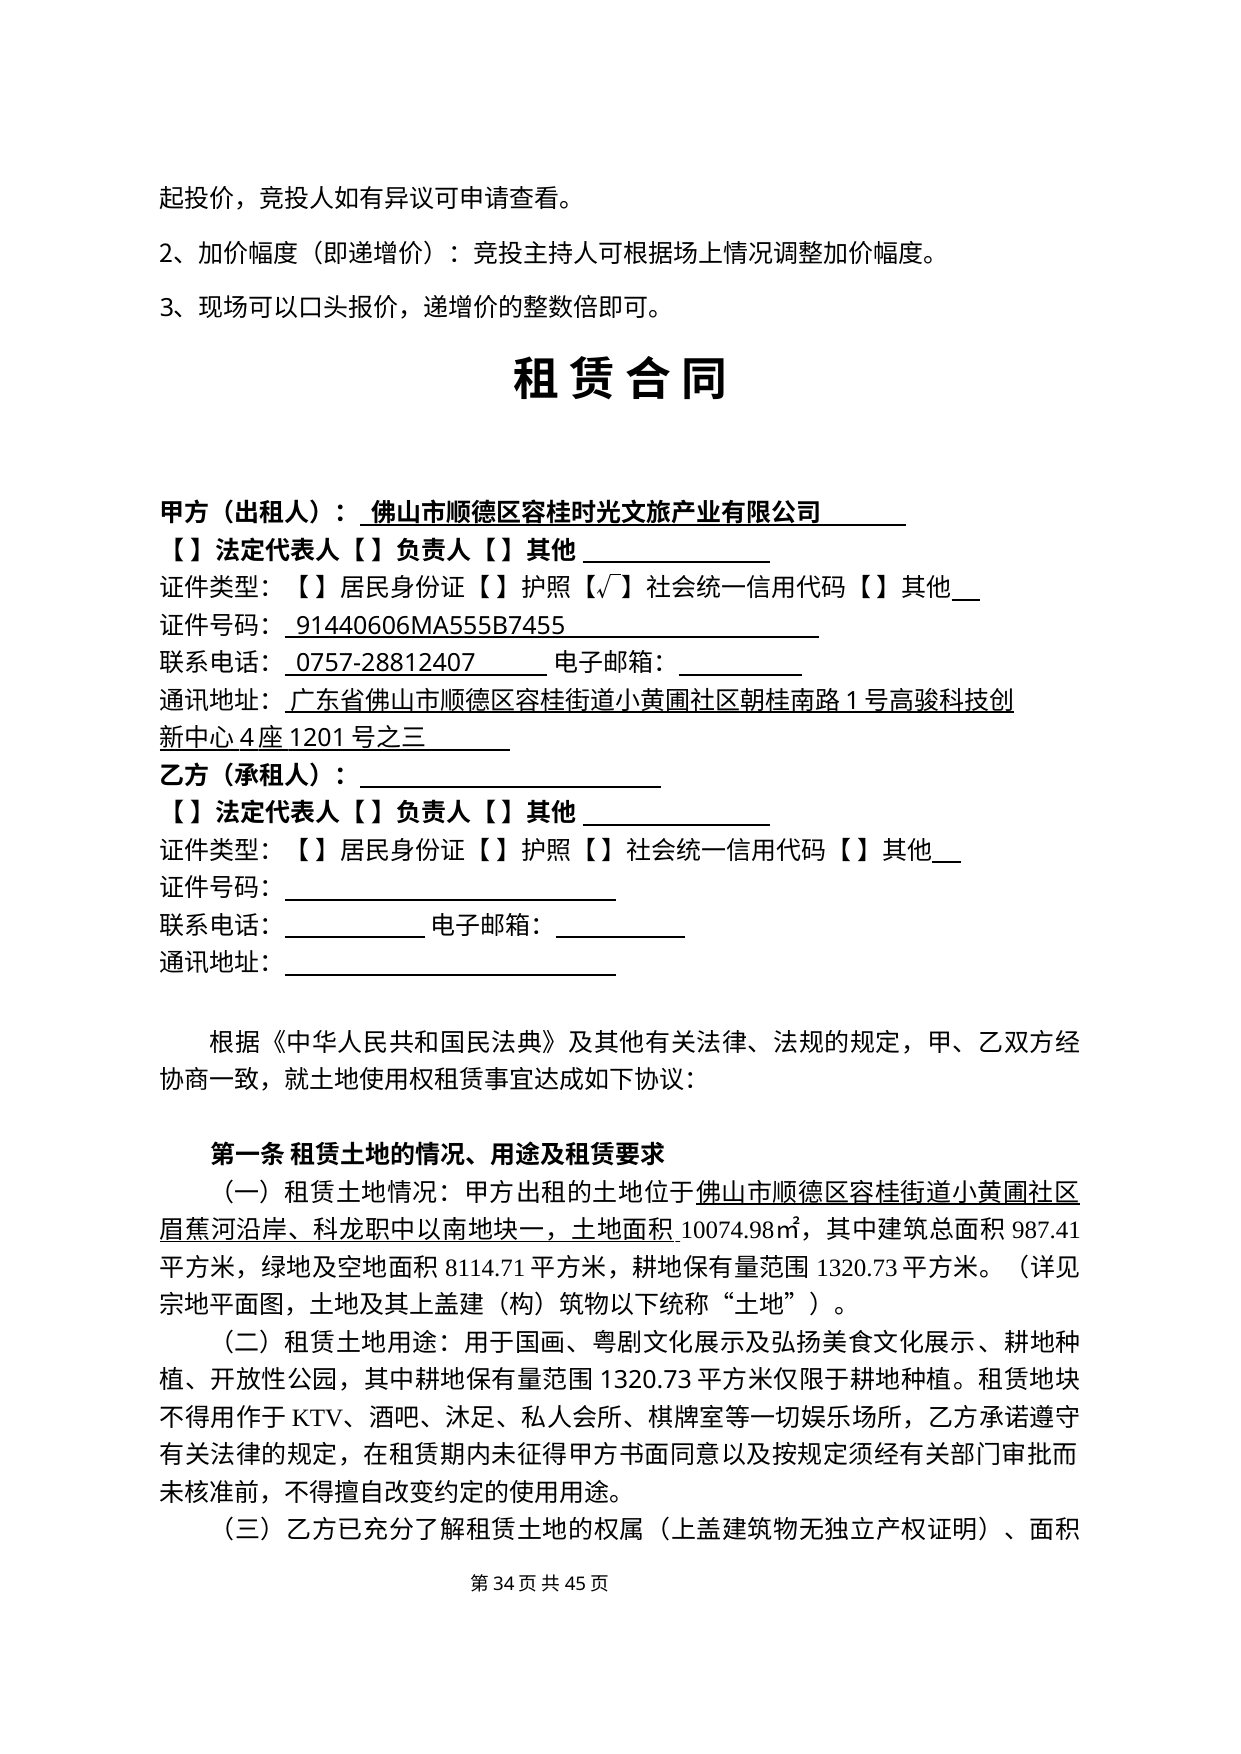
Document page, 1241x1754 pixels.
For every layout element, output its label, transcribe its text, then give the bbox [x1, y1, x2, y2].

text 乙方（承租人）： [159, 754, 1081, 792]
text 3、现场可以口头报价，递增价的整数倍即可。 [159, 288, 1081, 324]
text 证件类型：【 】居民身份证【 】护照【√】社会统一信用代码【 】其他 [159, 567, 1081, 604]
list 租赁土地情况：甲方出租的土地位于佛山市顺德区容桂街道小黄圃社区眉蕉河沿岸、科龙职中以南地块一，土地面积10074.98㎡，其中建筑总面积987.41平方米，绿地及空地面积8114.71平方米，耕地保有量范围1320.73平方米。（详见宗地平面图，土地及其上盖建（构）筑物以下统称“土地”）。 [159, 1171, 1081, 1321]
text 联系电话： 电子邮箱： [159, 904, 1081, 942]
text 【 】法定代表人【 】负责人【 】其他 [159, 529, 1081, 567]
list 加价幅度（即递增价）：竞投主持人可根据场上情况调整加价幅度。 [159, 233, 1081, 269]
text 通讯地址： [159, 942, 1081, 979]
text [159, 1508, 1081, 1546]
list 租赁土地用途：用于国画、粤剧文化展示及弘扬美食文化展示、耕地种植、开放性公园，其中耕地保有量范围1320.73平方米仅限于耕地种植。租赁地块不得用作于KTV、酒吧、沐足、私人会所、棋牌室等一切娱乐场所，乙方承诺遵守有关法律的规定，在租赁期内未征得甲方书面同意以及按规定须经有关部门审批而未核准前，不得擅自改变约定的使用用途。 [159, 1321, 1081, 1508]
text 通讯地址： 广东省佛山市顺德区容桂街道小黄圃社区朝桂南路1号高骏科技创 [159, 679, 1058, 717]
text 租 赁 合 同 [159, 342, 1081, 408]
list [159, 179, 1081, 215]
text 证件号码： 91440606MA555B7455 [159, 604, 1081, 642]
text 联系电话： 0757-28812407 电子邮箱： [159, 642, 1081, 679]
list 租赁土地的情况、用途及租赁要求 [159, 1133, 1081, 1171]
text 甲方（出租人）： 佛山市顺德区容桂时光文旅产业有限公司 [159, 492, 1081, 529]
text 证件类型：【 】居民身份证【 】护照【 】社会统一信用代码【 】其他 [159, 829, 1081, 867]
text 证件号码： [159, 867, 1081, 904]
text 根据《中华人民共和国民法典》及其他有关法律、法规的规定，甲、乙双方经协商一致，就土地使用权租赁事宜达成如下协议： [159, 1021, 1081, 1096]
text 【 】法定代表人【 】负责人【 】其他 [159, 792, 1081, 829]
text 新中心4座1201号之三 [159, 717, 1058, 754]
